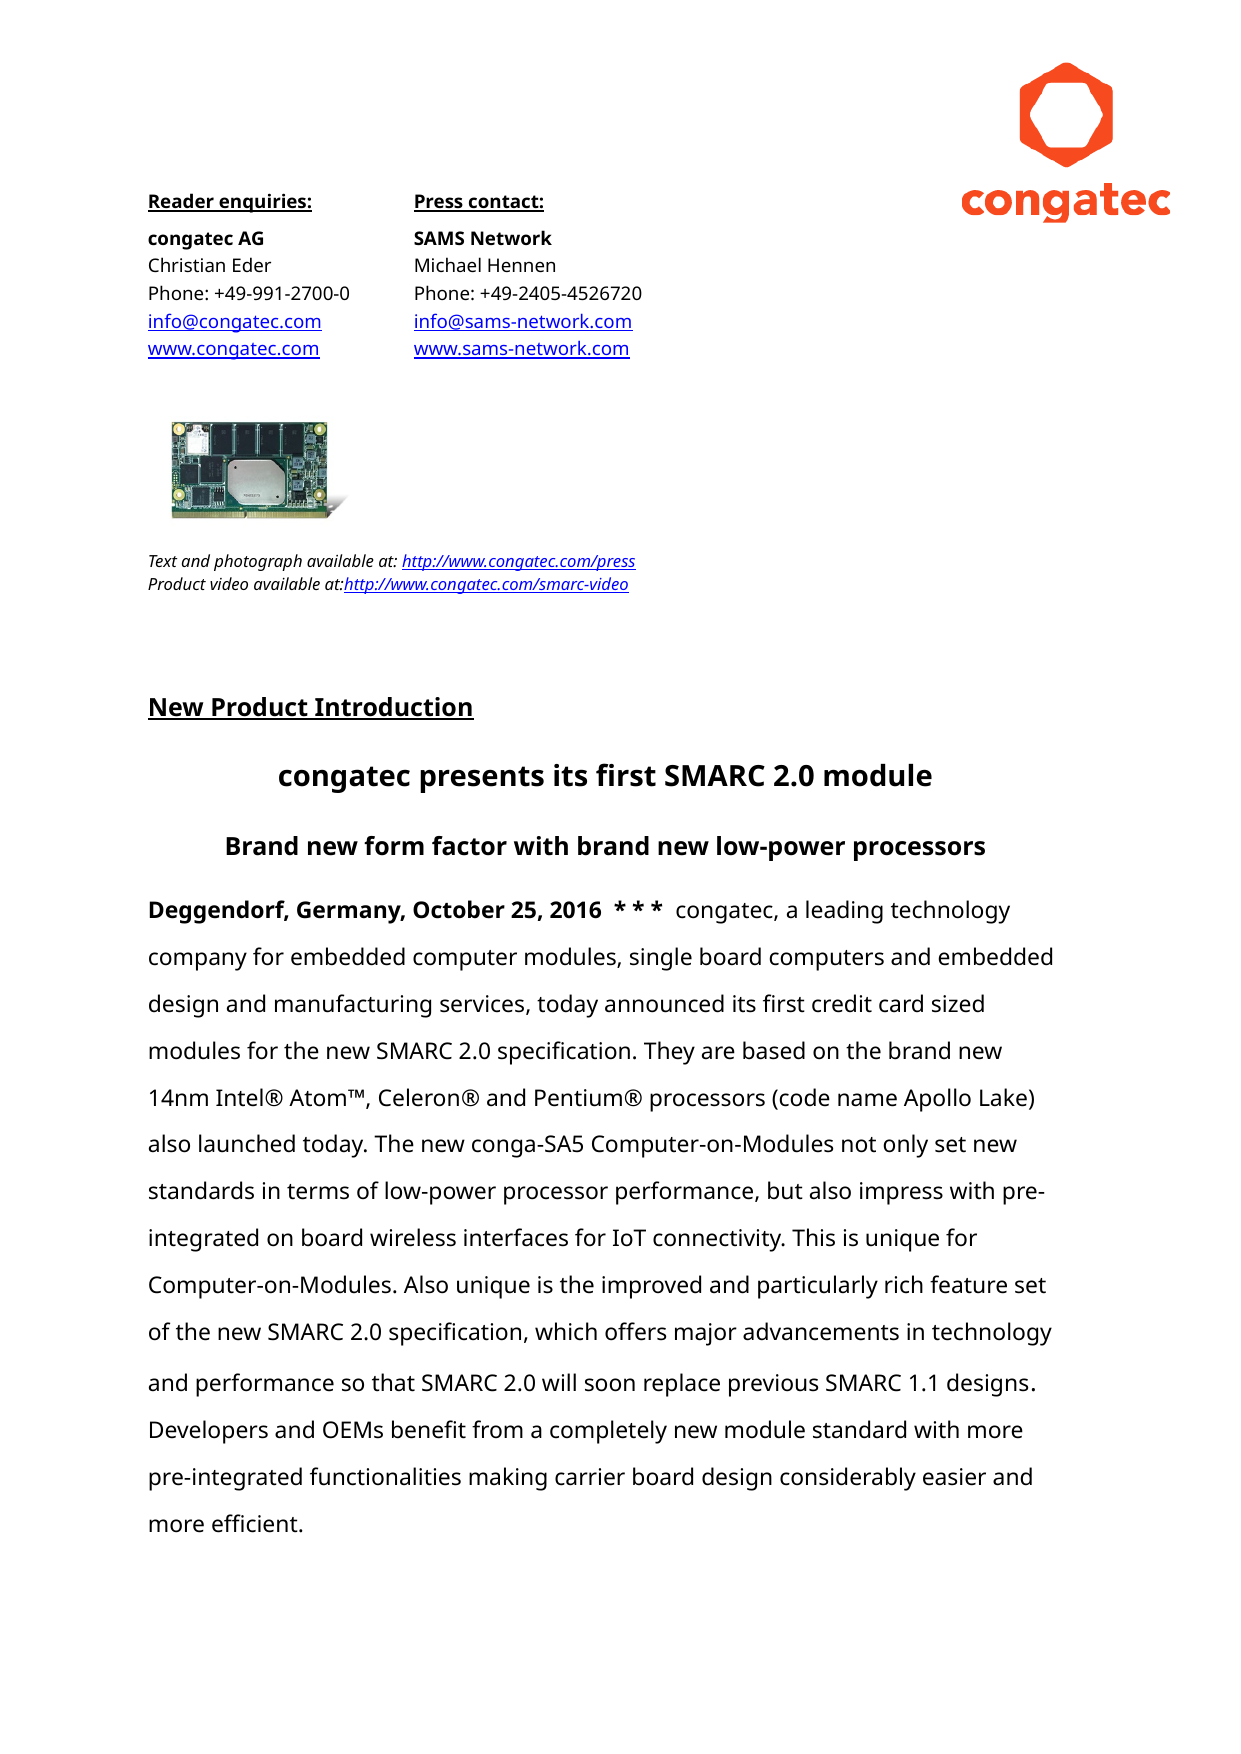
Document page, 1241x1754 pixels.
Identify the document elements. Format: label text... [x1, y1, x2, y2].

picture [147, 383, 361, 538]
table_cell congatec AG [148, 217, 413, 251]
table_header Reader enquiries: [148, 189, 413, 217]
table_cell Phone: +49-2405-4526720 [414, 278, 679, 306]
text Brand new form factor with brand new low-power processors [148, 829, 1063, 863]
text Deggendorf, Germany, October 25, 2016 * * * congatec, a leading technology company for embedded computer modules, single board computers and embedded design and manufacturing services, today announced its first credit card sized modules for the new SMARC 2.0 specification. They are based on the brand new 14nm Intel® Atom™, Celeron® and Pentium® processors (code name Apollo Lake) also launched today. The new conga-SA5 Computer-on-Modules not only set new standards in terms of low-power processor performance, but also impress with pre-integrated on board wireless interfaces for IoT connectivity. This is unique for Computer-on-Modules. Also unique is the improved and particularly rich feature set of the new SMARC 2.0 specification, which offers major advancements in technology and performance so that SMARC 2.0 will soon replace previous SMARC 1.1 designs. Developers and OEMs benefit from a completely new module standard with more pre-integrated functionalities making carrier board design considerably easier and more efficient. [148, 894, 1063, 1539]
text New Product Introduction [148, 690, 1063, 724]
table_cell SAMS Network [414, 217, 679, 251]
table_cell Phone: +49-991-2700-0 [148, 278, 413, 306]
table_cell info@sams-network.com www.sams-network.com [414, 306, 679, 361]
picture [962, 62, 1171, 222]
table_header Press contact: [414, 189, 679, 217]
text congatec presents its first SMARC 2.0 module [148, 755, 1063, 795]
table_cell Michael Hennen [414, 251, 679, 278]
table_cell info@congatec.com www.congatec.com [148, 306, 413, 361]
table_cell Christian Eder [148, 251, 413, 278]
text Text and photograph available at: http://www.congatec.com/press Product video available at:http://www.congatec.com/smarc-video [148, 550, 1063, 595]
